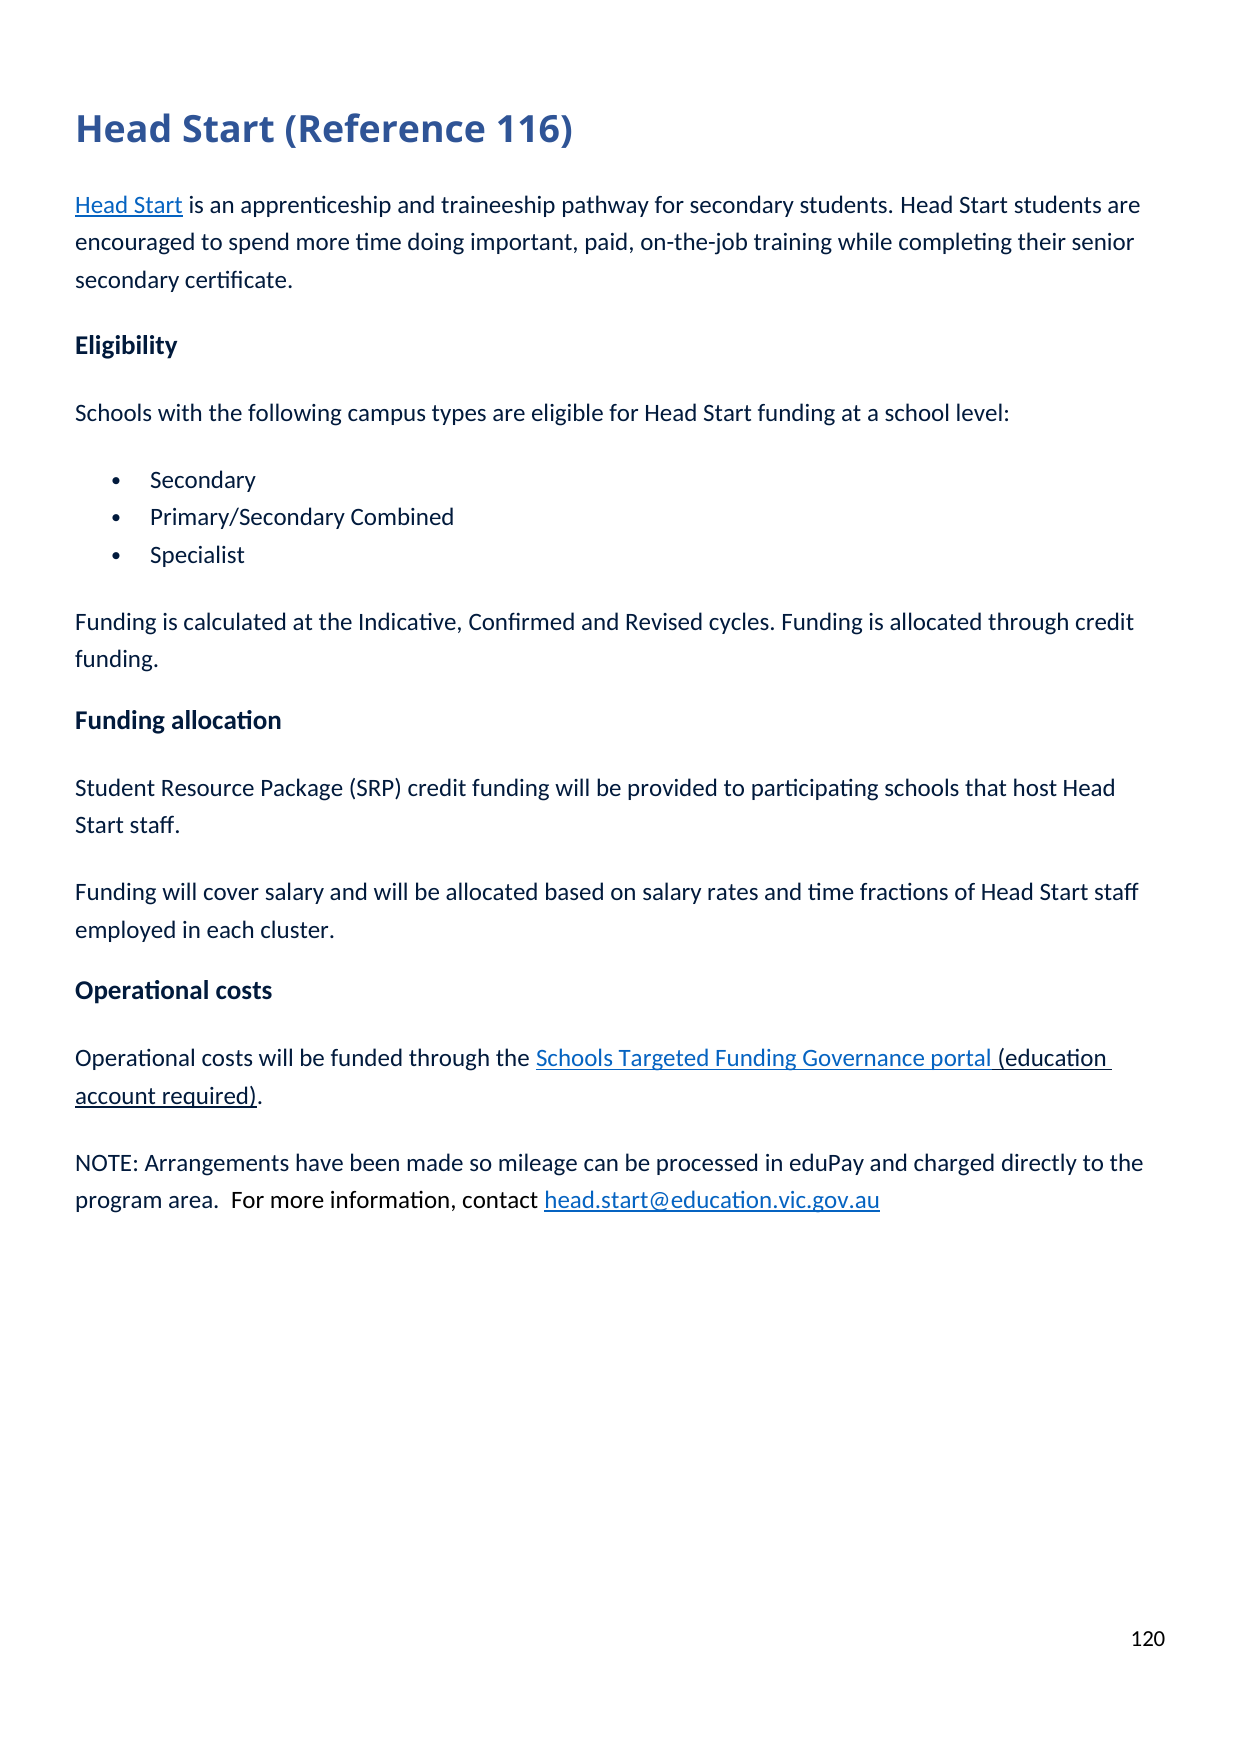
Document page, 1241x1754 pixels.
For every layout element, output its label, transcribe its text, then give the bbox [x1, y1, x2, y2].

text Funding allocation [75, 703, 1165, 736]
text Head Start is an apprenticeship and traineeship pathway for secondary students. Head Start students are encouraged to spend more time doing important, paid, on-the-job training while completing their senior secondary certificate. [75, 182, 1165, 294]
text Schools with the following campus types are eligible for Head Start funding at a school level: [75, 390, 1165, 428]
text Operational costs [75, 973, 1165, 1006]
text Student Resource Package (SRP) credit funding will be provided to participating schools that host Head Start staff. [75, 765, 1165, 840]
list Secondary [112, 457, 1165, 494]
list Specialist [112, 532, 1165, 569]
text Funding is calculated at the Indicative, Confirmed and Revised cycles. Funding is allocated through credit funding. [75, 599, 1165, 674]
list Primary/Secondary Combined [112, 494, 1165, 532]
subtitle Head Start (Reference 116) [75, 102, 1165, 153]
text Funding will cover salary and will be allocated based on salary rates and time fractions of Head Start staff employed in each cluster. [75, 869, 1165, 944]
text Eligibility [75, 324, 1165, 361]
text Operational costs will be funded through the Schools Targeted Funding Governance portal (education account required). [75, 1036, 1165, 1111]
text NOTE: Arrangements have been made so mileage can be processed in eduPay and charged directly to the program area. For more information, contact head.start@education.vic.gov.au [75, 1140, 1165, 1215]
